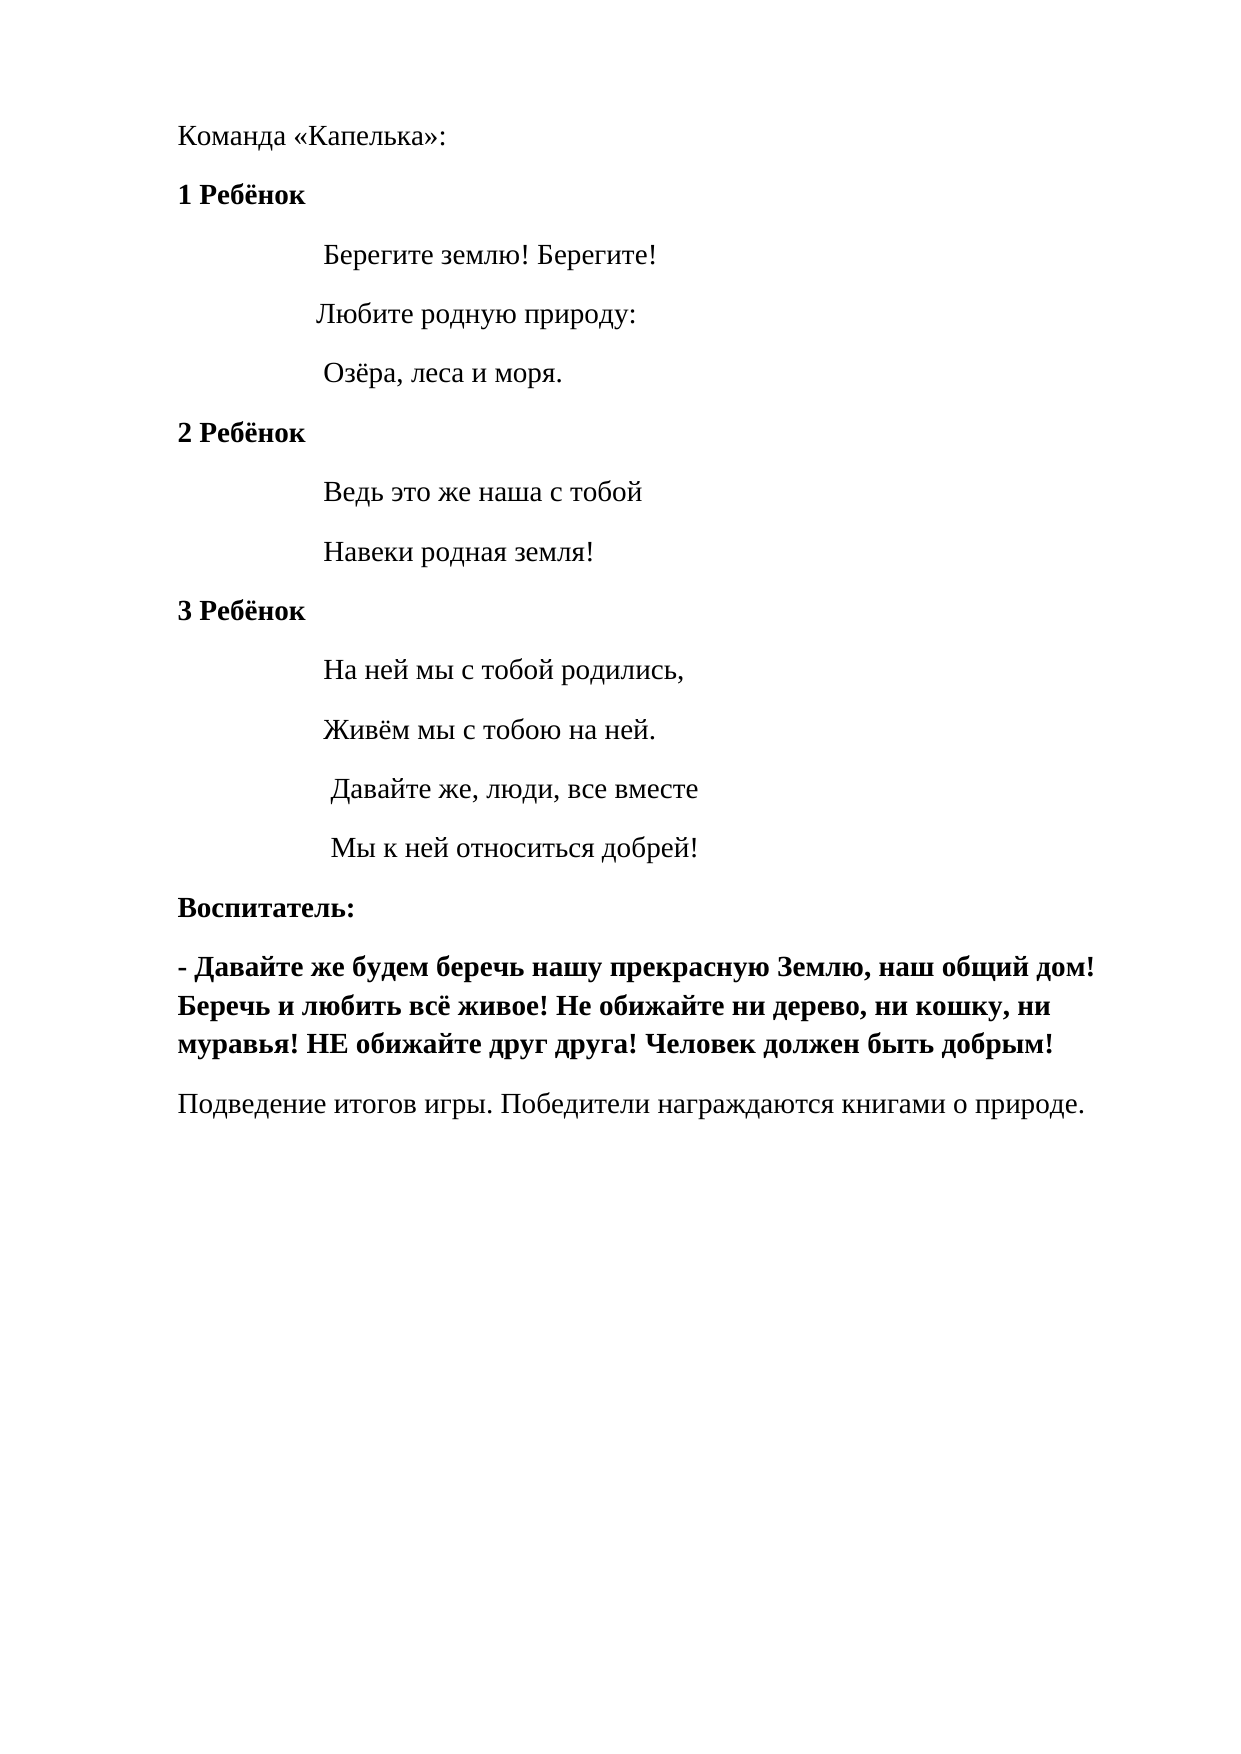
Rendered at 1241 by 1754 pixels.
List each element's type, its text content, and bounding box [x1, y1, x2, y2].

text Воспитатель: [177, 890, 1152, 923]
text Мы к ней относиться добрей! [177, 831, 1152, 864]
text На ней мы с тобой родились, [177, 652, 1152, 686]
text 3 Ребёнок [177, 593, 1152, 627]
text Подведение итогов игры. Победители награждаются книгами о природе. [177, 1086, 1152, 1119]
text - Давайте же будем беречь нашу прекрасную Землю, наш общий дом! Беречь и любить всё живое! Не обижайте ни дерево, ни кошку, ни муравья! НЕ обижайте друг друга! Человек должен быть добрым! [177, 949, 1152, 1060]
text Живём мы с тобою на ней. [177, 712, 1152, 745]
text Берегите землю! Берегите! [177, 237, 1152, 270]
text 2 Ребёнок [177, 415, 1152, 448]
text Команда «Капелька»: [177, 118, 1152, 152]
text Давайте же, люди, все вместе [177, 771, 1152, 805]
text Ведь это же наша с тобой [177, 474, 1152, 508]
text 1 Ребёнок [177, 177, 1152, 211]
text Озёра, леса и моря. [177, 356, 1152, 389]
text Навеки родная земля! [177, 534, 1152, 567]
text Любите родную природу: [177, 296, 1152, 330]
